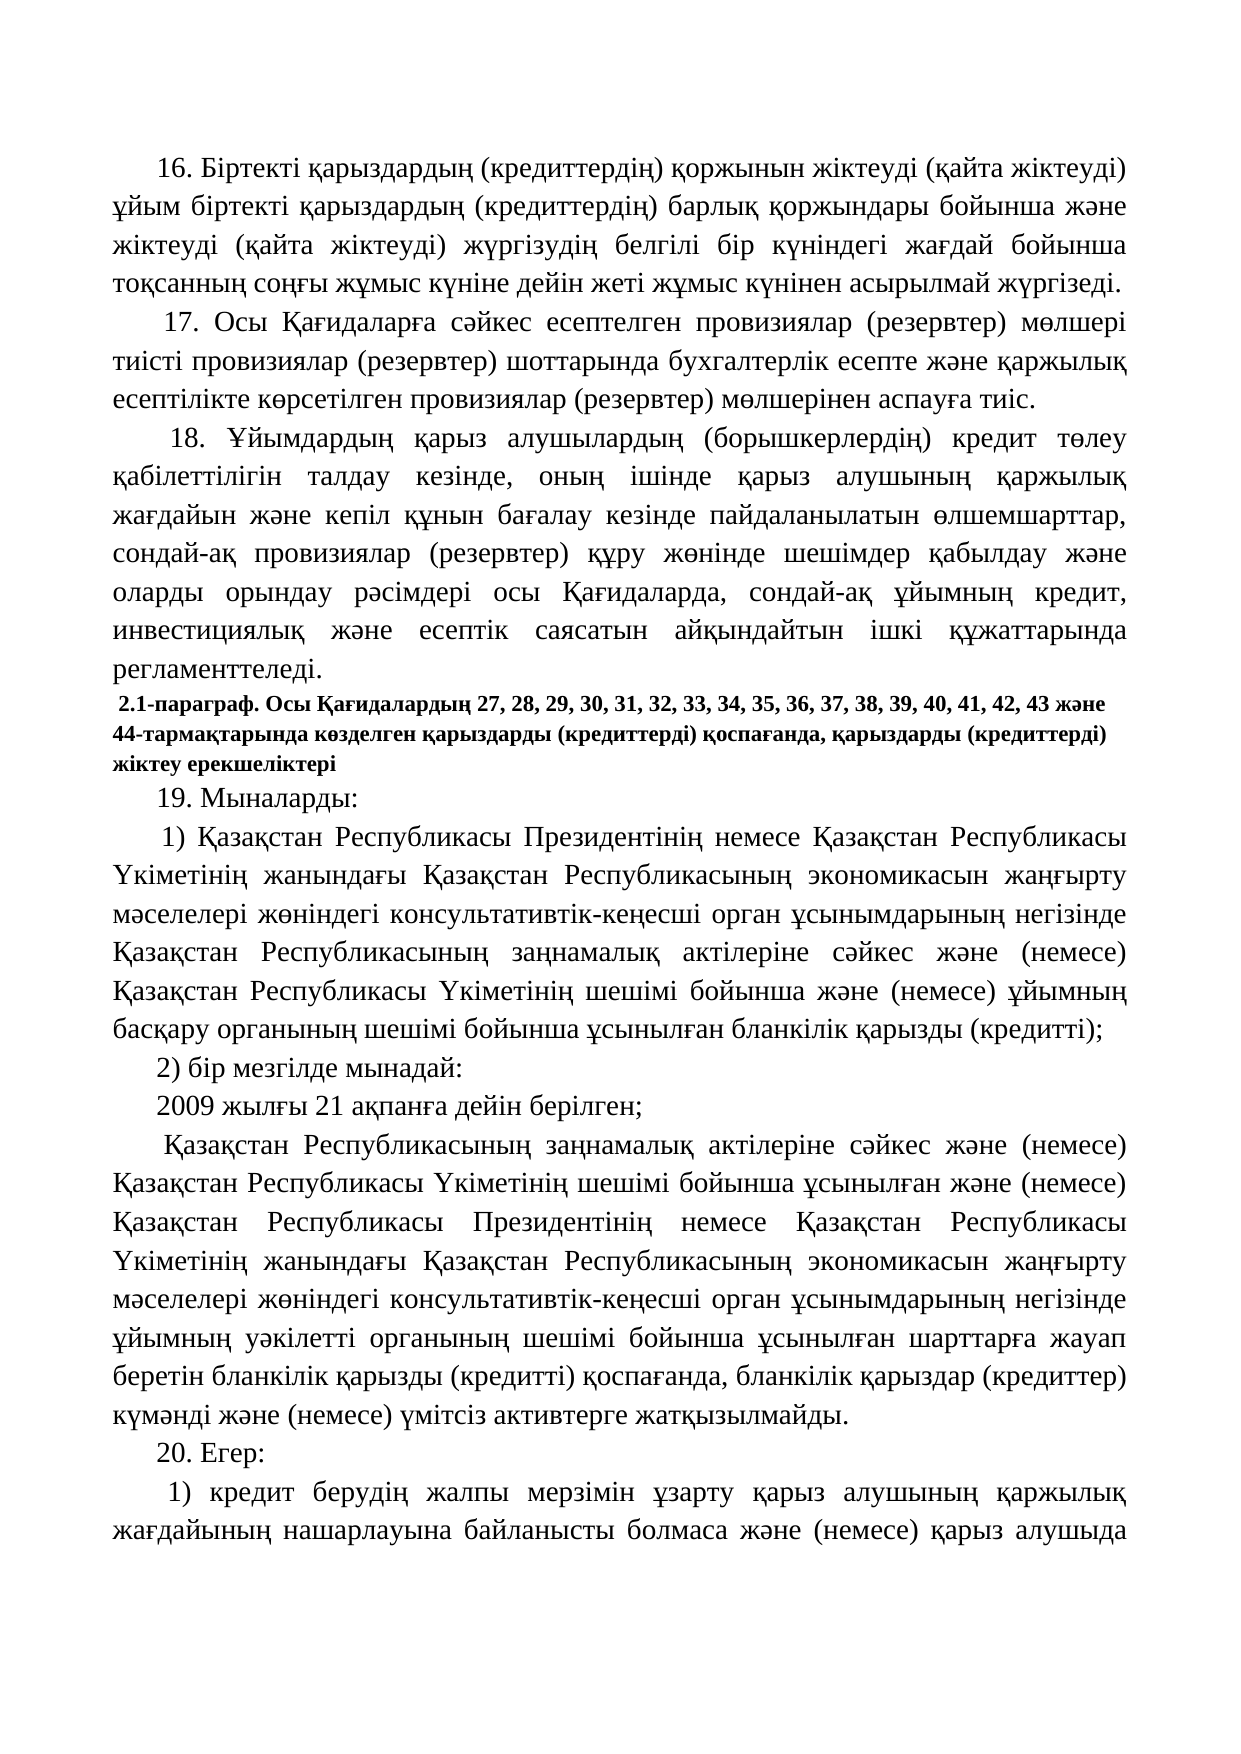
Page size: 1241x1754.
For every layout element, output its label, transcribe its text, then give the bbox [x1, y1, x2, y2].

text 2) бiр мезгiлде мынадай: [112, 1050, 1128, 1083]
text 1) Қазақстан Республикасы Президентiнiң немесе Қазақстан Республикасы Үкiметiнiң жанындағы Қазақстан Республикасының экономикасын жаңғырту мәселелерi жөнiндегi консультативтiк-кеңесшi орган ұсынымдарының негiзiнде Қазақстан Республикасының заңнамалық актiлерiне сәйкес және (немесе) Қазақстан Республикасы Үкiметiнiң шешiмi бойынша және (немесе) ұйымның басқару органының шешiмi бойынша ұсынылған бланкiлiк қарызды (кредиттi); [112, 819, 1128, 1045]
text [112, 1474, 1128, 1546]
text 2009 жылғы 21 ақпанға дейін берілген; [112, 1088, 1128, 1122]
text Қазақстан Республикасының заңнамалық актілеріне сәйкес және (немесе) Қазақстан Республикасы Үкіметінің шешімі бойынша ұсынылған және (немесе) Қазақстан Республикасы Президентінің немесе Қазақстан Республикасы Үкіметінің жанындағы Қазақстан Республикасының экономикасын жаңғырту мәселелері жөніндегі консультативтік-кеңесші орган ұсынымдарының негізінде ұйымның уәкілетті органының шешімі бойынша ұсынылған шарттарға жауап беретін бланкілік қарызды (кредитті) қоспағанда, бланкілік қарыздар (кредиттер) күмәнді және (немесе) үмітсіз активтерге жатқызылмайды. [112, 1127, 1128, 1430]
text 18. Ұйымдардың қарыз алушылардың (борышкерлердiң) кредит төлеу қабiлеттiлiгiн талдау кезiнде, оның iшiнде қарыз алушының қаржылық жағдайын және кепiл құнын бағалау кезiнде пайдаланылатын өлшемшарттар, сондай-ақ провизиялар (резервтер) құру жөнiнде шешiмдер қабылдау және оларды орындау рәсiмдерi осы Қағидаларда, сондай-ақ ұйымның кредит, инвестициялық және есептік саясатын айқындайтын iшкi құжаттарында регламенттеледi. [112, 420, 1128, 684]
text 20. Егер: [112, 1435, 1128, 1469]
text 19. Мыналарды: [112, 780, 1128, 814]
text 2.1-параграф. Осы Қағидалардың 27, 28, 29, 30, 31, 32, 33, 34, 35, 36, 37, 38, 39, 40, 41, 42, 43 және 44-тармақтарында көзделген қарыздарды (кредиттердi) қоспағанда, қарыздарды (кредиттердi) жiктеу ерекшелiктерi [112, 689, 1128, 776]
text 17. Осы Қағидаларға сәйкес есептелген провизиялар (резервтер) мөлшері тиісті провизиялар (резервтер) шоттарында бухгалтерлік есепте және қаржылық есептілікте көрсетілген провизиялар (резервтер) мөлшерінен аспауға тиіс. [112, 304, 1128, 415]
text 16. Біртекті қарыздардың (кредиттердiң) қоржынын жiктеудi (қайта жiктеудi) ұйым біртекті қарыздардың (кредиттердiң) барлық қоржындары бойынша және жiктеудi (қайта жiктеудi) жүргiзудiң белгiлi бiр күнiндегi жағдай бойынша тоқсанның соңғы жұмыс күнiне дейiн жетi жұмыс күнiнен асырылмай жүргiзедi. [112, 150, 1128, 299]
